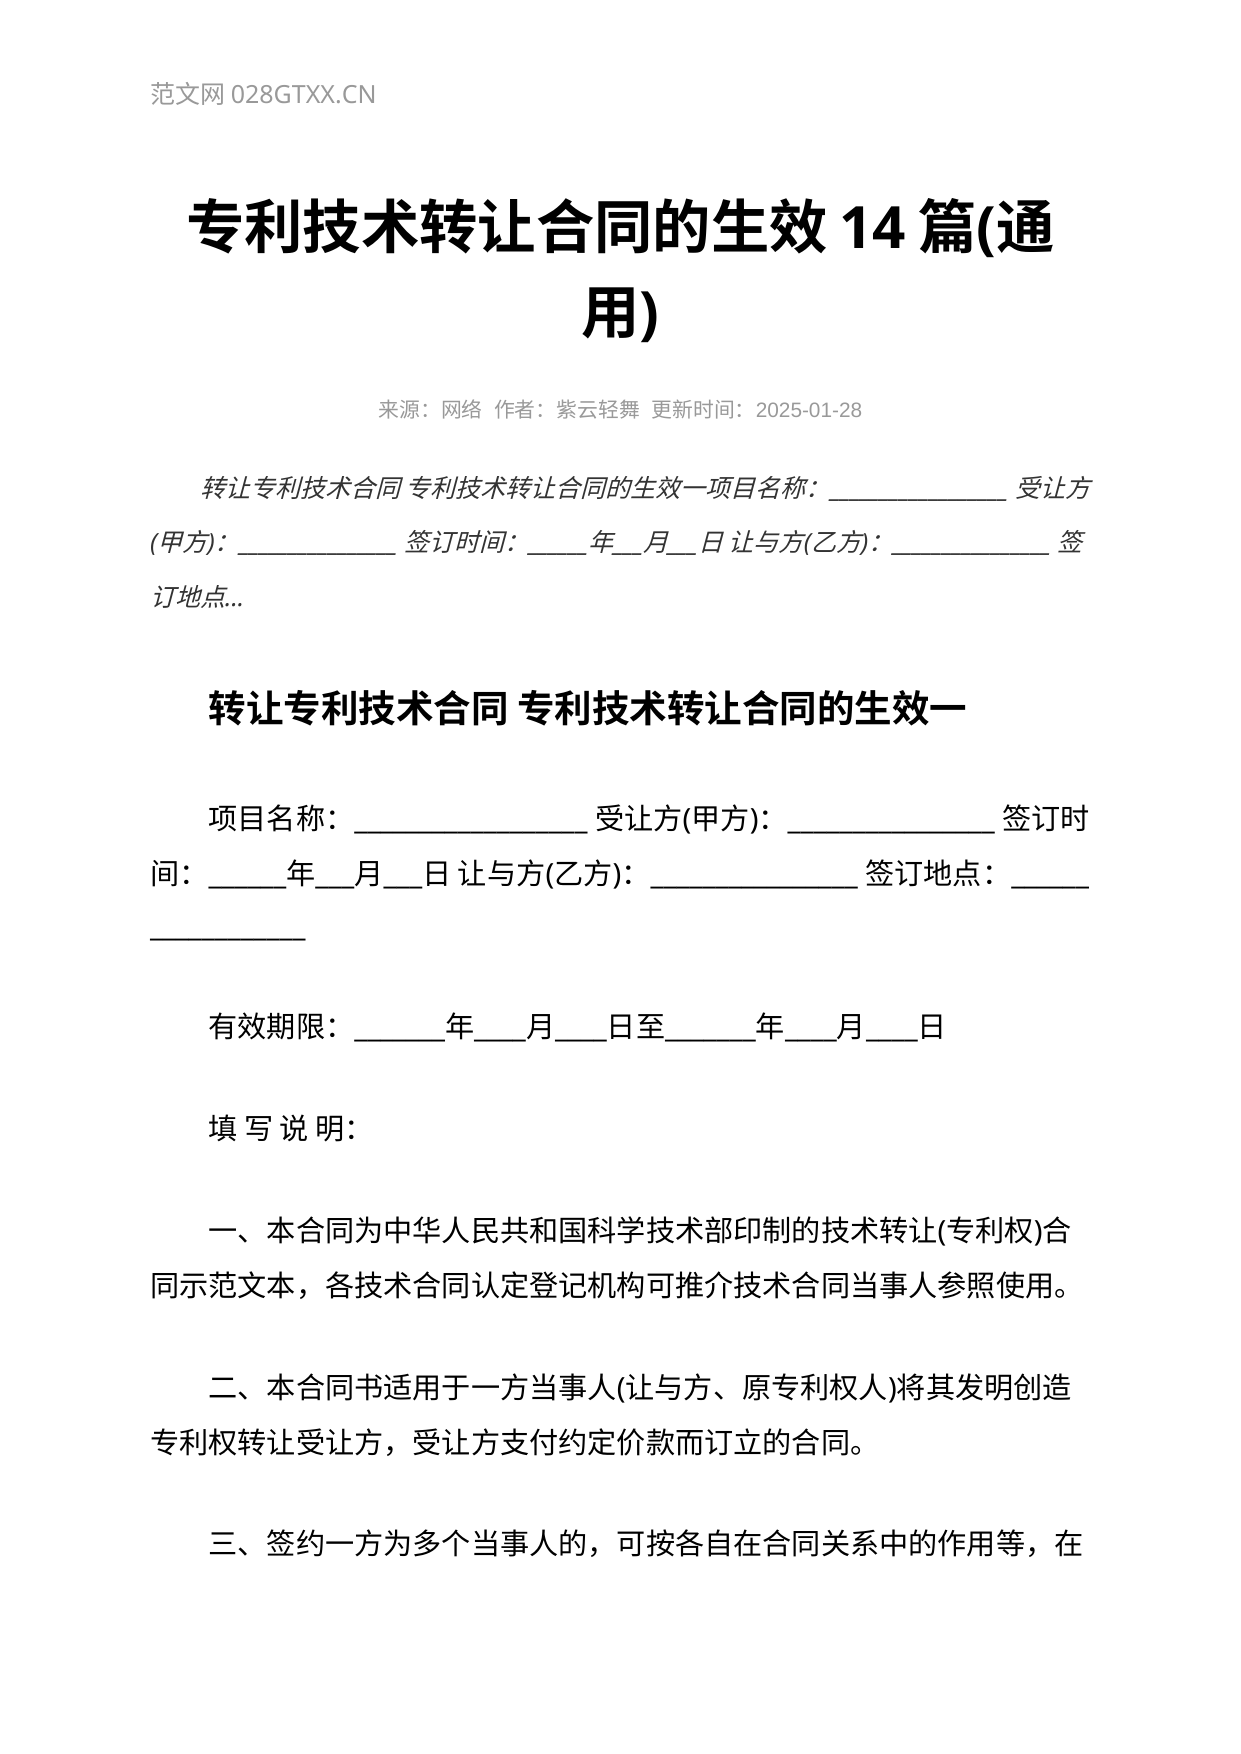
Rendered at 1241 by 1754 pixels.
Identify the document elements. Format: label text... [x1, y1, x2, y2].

text 一、本合同为中华人民共和国科学技术部印制的技术转让(专利权)合同示范文本，各技术合同认定登记机构可推介技术合同当事人参照使用。 [150, 1207, 1090, 1305]
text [150, 1521, 1090, 1563]
text 填 写 说 明： [150, 1106, 1090, 1148]
text 二、本合同书适用于一方当事人(让与方、原专利权人)将其发明创造专利权转让受让方，受让方支付约定价款而订立的合同。 [150, 1364, 1090, 1461]
text 来源：网络 作者：紫云轻舞 更新时间：2025-01-28 [150, 398, 1090, 422]
subtitle 专利技术转让合同的生效14篇(通用) [150, 181, 1090, 351]
text 转让专利技术合同 专利技术转让合同的生效一项目名称：__________________ 受让方(甲方)：________________ 签订时间：______年___月___日 让与方(乙方)：________________ 签订地点... [150, 468, 1090, 613]
text 项目名称：__________________ 受让方(甲方)：________________ 签订时间：______年___月___日 让与方(乙方)：________________ 签订地点：__________________ [150, 796, 1090, 945]
text 转让专利技术合同 专利技术转让合同的生效一 [150, 678, 1090, 733]
text 有效期限：_______年____月____日至_______年____月____日 [150, 1004, 1090, 1046]
